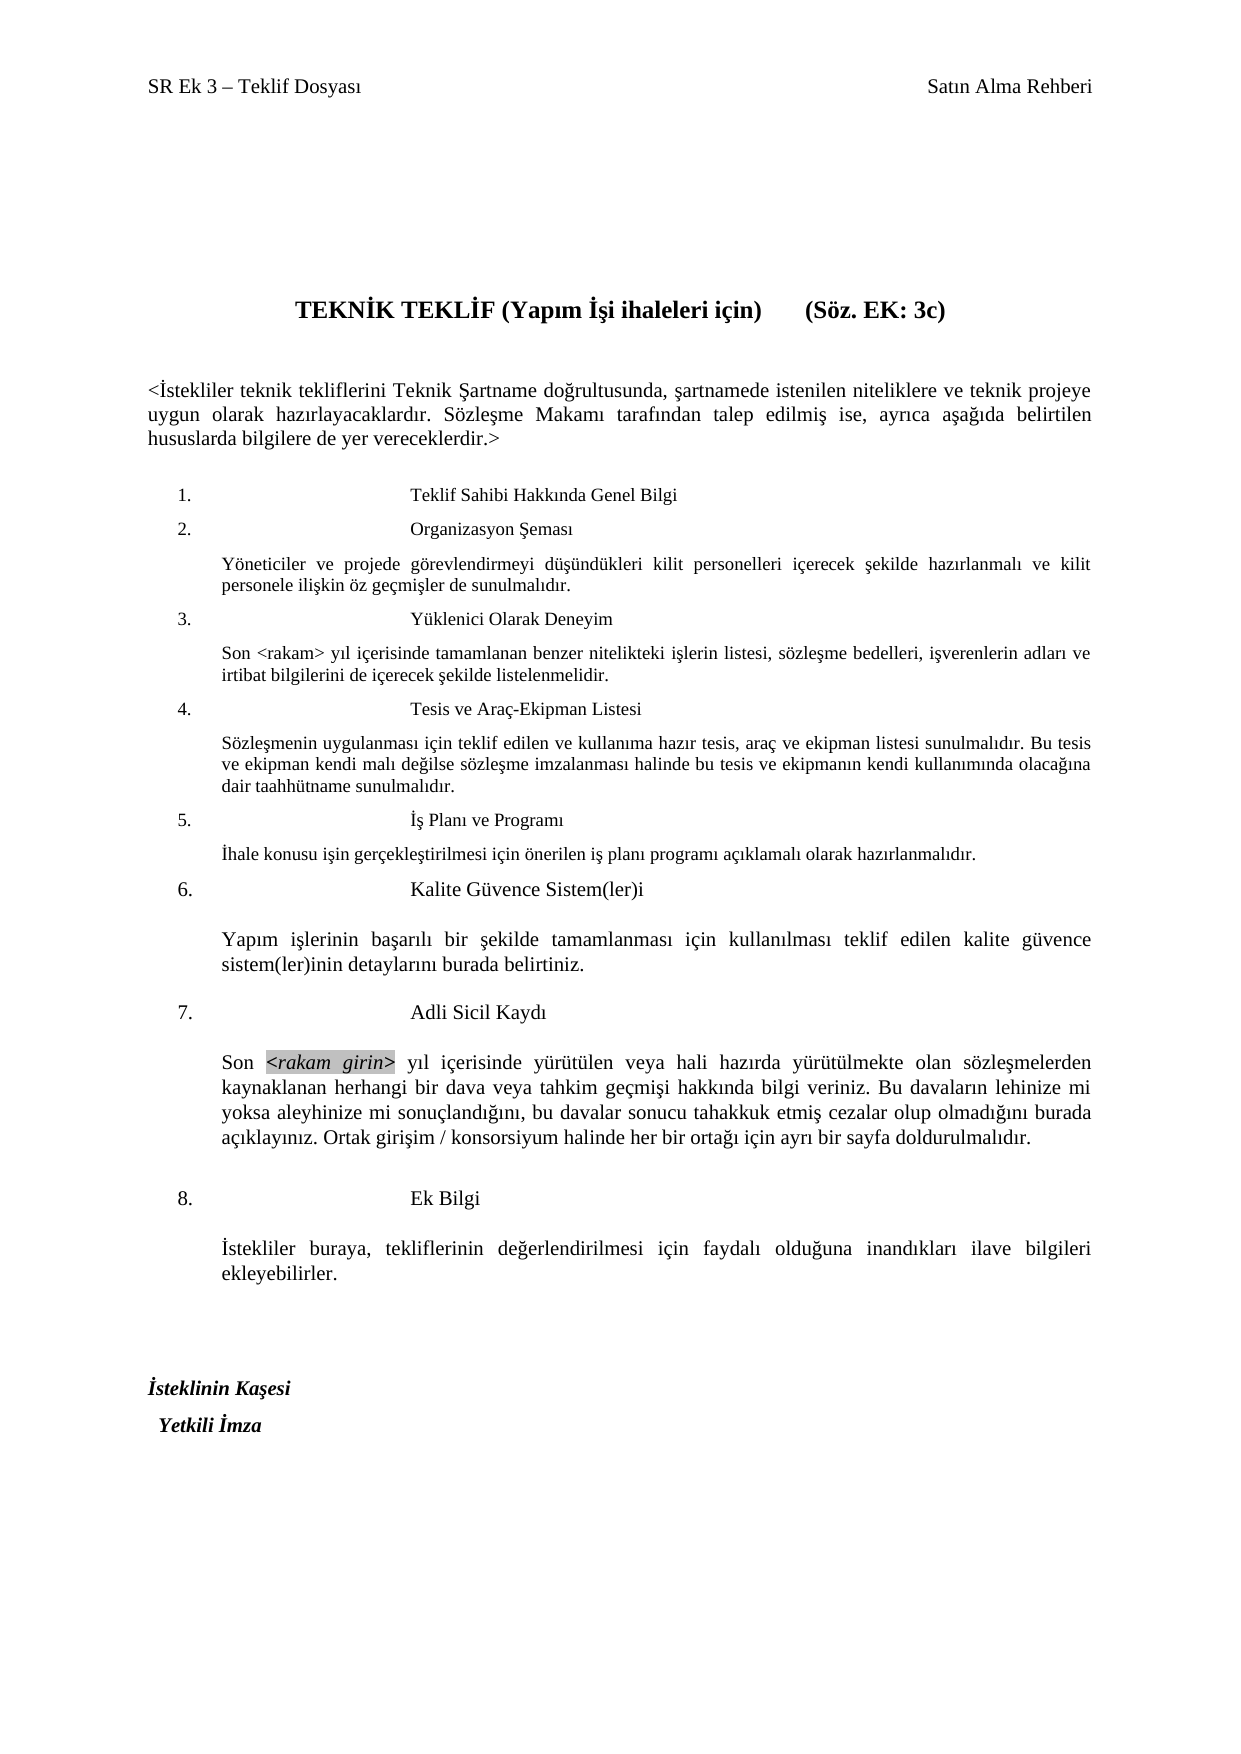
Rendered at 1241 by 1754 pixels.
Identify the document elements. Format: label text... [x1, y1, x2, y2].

list Adli Sicil Kaydı [177, 1000, 1093, 1024]
text Yetkili İmza [148, 1413, 1093, 1437]
list Ek Bilgi [177, 1186, 1093, 1210]
text İsteklinin Kaşesi [148, 1376, 1093, 1400]
list Tesis ve Araç-Ekipman Listesi [177, 698, 1093, 719]
list Teklif Sahibi Hakkında Genel Bilgi [177, 484, 1093, 506]
text Sözleşmenin uygulanması için teklif edilen ve kullanıma hazır tesis, araç ve ekipman listesi sunulmalıdır. Bu tesis ve ekipman kendi malı değilse sözleşme imzalanması halinde bu tesis ve ekipmanın kendi kullanımında olacağına dair taahhütname sunulmalıdır. [221, 732, 1093, 796]
list Organizasyon Şeması [177, 518, 1093, 540]
list Yüklenici Olarak Deneyim [177, 608, 1093, 629]
text Son <rakam> yıl içerisinde tamamlanan benzer nitelikteki işlerin listesi, sözleşme bedelleri, işverenlerin adları ve irtibat bilgilerini de içerecek şekilde listelenmelidir. [221, 642, 1093, 685]
list İş Planı ve Programı [177, 809, 1093, 831]
text Yöneticiler ve projede görevlendirmeyi düşündükleri kilit personelleri içerecek şekilde hazırlanmalı ve kilit personele ilişkin öz geçmişler de sunulmalıdır. [221, 552, 1093, 596]
text Son <rakam girin> yıl içerisinde yürütülen veya hali hazırda yürütülmekte olan sözleşmelerden kaynaklanan herhangi bir dava veya tahkim geçmişi hakkında bilgi veriniz. Bu davaların lehinize mi yoksa aleyhinize mi sonuçlandığını, bu davalar sonucu tahakkuk etmiş cezalar olup olmadığını burada açıklayınız. Ortak girişim / konsorsiyum halinde her bir ortağı için ayrı bir sayfa doldurulmalıdır. [221, 1049, 1093, 1149]
text İhale konusu işin gerçekleştirilmesi için önerilen iş planı programı açıklamalı olarak hazırlanmalıdır. [177, 843, 1093, 864]
list Kalite Güvence Sistem(ler)i [177, 877, 1093, 901]
text <İstekliler teknik tekliflerini Teknik Şartname doğrultusunda, şartnamede istenilen niteliklere ve teknik projeye uygun olarak hazırlayacaklardır. Sözleşme Makamı tarafından talep edilmiş ise, ayrıca aşağıda belirtilen hususlarda bilgilere de yer vereceklerdir.> [148, 378, 1093, 450]
text İstekliler buraya, tekliflerinin değerlendirilmesi için faydalı olduğuna inandıkları ilave bilgileri ekleyebilirler. [221, 1235, 1093, 1285]
text TEKNİK TEKLİF (Yapım İşi ihaleleri için) (Söz. EK: 3c) [148, 296, 1093, 324]
text Yapım işlerinin başarılı bir şekilde tamamlanması için kullanılması teklif edilen kalite güvence sistem(ler)inin detaylarını burada belirtiniz. [221, 926, 1093, 976]
